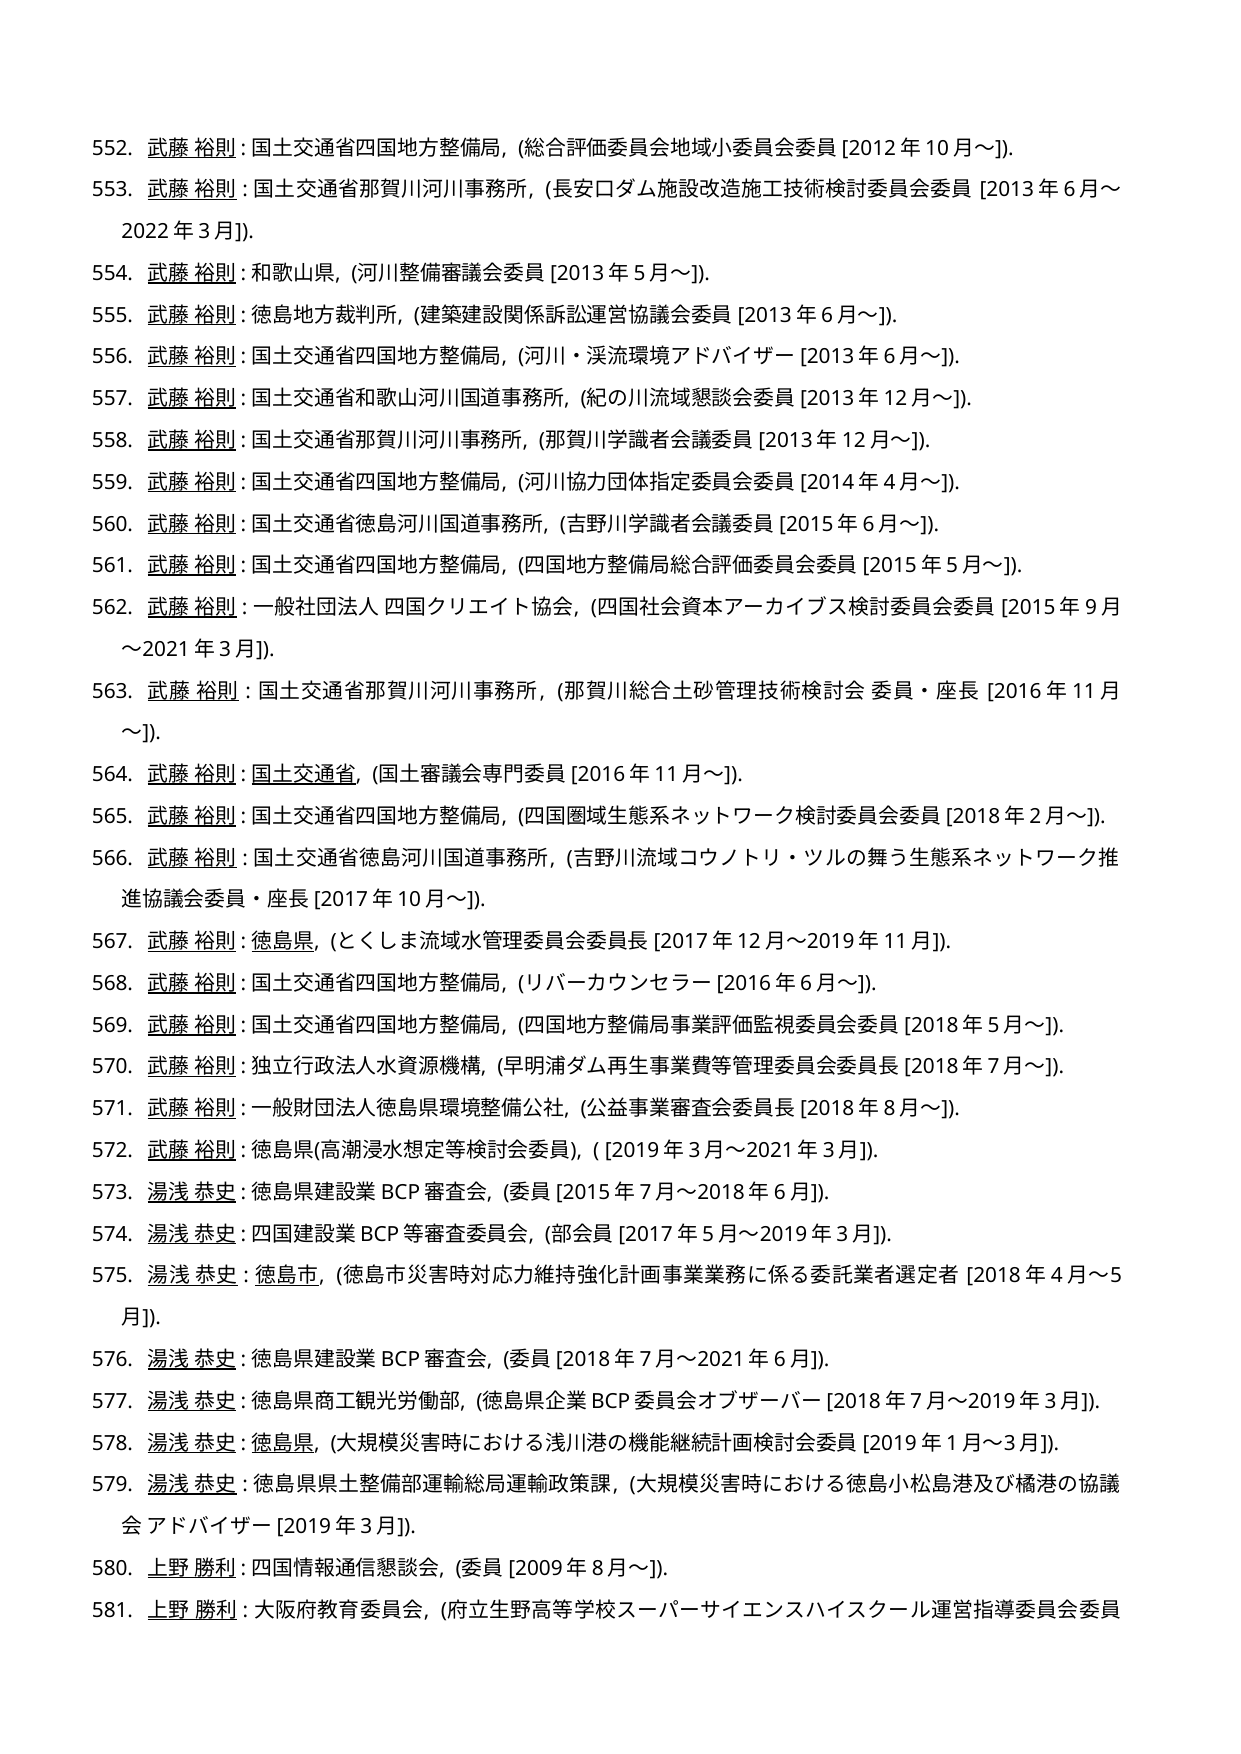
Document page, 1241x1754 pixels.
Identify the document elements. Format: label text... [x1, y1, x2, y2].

list 湯浅 恭史 : 徳島県県土整備部運輸総局運輸政策課, (大規模災害時における徳島小松島港及び橘港の協議会 アドバイザー [2019年3月]). [92, 1462, 1122, 1545]
list 武藤 裕則 : 国土交通省那賀川河川事務所, (長安口ダム施設改造施工技術検討委員会委員 [2013年6月〜2022年3月]). [92, 167, 1122, 250]
list 湯浅 恭史 : 徳島県, (大規模災害時における浅川港の機能継続計画検討会委員 [2019年1月〜3月]). [92, 1420, 1122, 1462]
list 湯浅 恭史 : 徳島県商工観光労働部, (徳島県企業BCP委員会オブザーバー [2018年7月〜2019年3月]). [92, 1378, 1122, 1420]
list 上野 勝利 : 四国情報通信懇談会, (委員 [2009年8月〜]). [92, 1545, 1122, 1587]
list 武藤 裕則 : 国土交通省徳島河川国道事務所, (吉野川流域コウノトリ・ツルの舞う生態系ネットワーク推進協議会委員・座長 [2017年10月〜]). [92, 835, 1122, 919]
list 武藤 裕則 : 国土交通省, (国土審議会専門委員 [2016年11月〜]). [92, 752, 1122, 793]
list 武藤 裕則 : 国土交通省四国地方整備局, (四国地方整備局事業評価監視委員会委員 [2018年5月〜]). [92, 1002, 1122, 1044]
list 湯浅 恭史 : 徳島県建設業BCP審査会, (委員 [2015年7月〜2018年6月]). [92, 1169, 1122, 1211]
list 武藤 裕則 : 徳島県(高潮浸水想定等検討会委員), ( [2019年3月〜2021年3月]). [92, 1128, 1122, 1169]
list 武藤 裕則 : 国土交通省那賀川河川事務所, (那賀川総合土砂管理技術検討会 委員・座長 [2016年11月〜]). [92, 668, 1122, 752]
list 武藤 裕則 : 独立行政法人水資源機構, (早明浦ダム再生事業費等管理委員会委員長 [2018年7月〜]). [92, 1044, 1122, 1086]
list 湯浅 恭史 : 徳島市, (徳島市災害時対応力維持強化計画事業業務に係る委託業者選定者 [2018年4月〜5月]). [92, 1253, 1122, 1336]
list 武藤 裕則 : 和歌山県, (河川整備審議会委員 [2013年5月〜]). [92, 250, 1122, 292]
list 武藤 裕則 : 国土交通省四国地方整備局, (河川・渓流環境アドバイザー [2013年6月〜]). [92, 334, 1122, 376]
list 武藤 裕則 : 一般社団法人 四国クリエイト協会, (四国社会資本アーカイブス検討委員会委員 [2015年9月〜2021年3月]). [92, 584, 1122, 668]
list 武藤 裕則 : 一般財団法人徳島県環境整備公社, (公益事業審査会委員長 [2018年8月〜]). [92, 1086, 1122, 1128]
list 武藤 裕則 : 徳島県, (とくしま流域水管理委員会委員長 [2017年12月〜2019年11月]). [92, 919, 1122, 961]
list 武藤 裕則 : 国土交通省四国地方整備局, (四国地方整備局総合評価委員会委員 [2015年5月〜]). [92, 543, 1122, 584]
list 武藤 裕則 : 国土交通省徳島河川国道事務所, (吉野川学識者会議委員 [2015年6月〜]). [92, 501, 1122, 543]
list 武藤 裕則 : 徳島地方裁判所, (建築建設関係訴訟運営協議会委員 [2013年6月〜]). [92, 292, 1122, 334]
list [92, 1587, 1122, 1629]
list 武藤 裕則 : 国土交通省和歌山河川国道事務所, (紀の川流域懇談会委員 [2013年12月〜]). [92, 376, 1122, 417]
list 武藤 裕則 : 国土交通省四国地方整備局, (河川協力団体指定委員会委員 [2014年4月〜]). [92, 459, 1122, 501]
list 湯浅 恭史 : 徳島県建設業BCP審査会, (委員 [2018年7月〜2021年6月]). [92, 1336, 1122, 1378]
list 武藤 裕則 : 国土交通省四国地方整備局, (総合評価委員会地域小委員会委員 [2012年10月〜]). [92, 125, 1122, 167]
list 武藤 裕則 : 国土交通省四国地方整備局, (リバーカウンセラー [2016年6月〜]). [92, 961, 1122, 1002]
list 武藤 裕則 : 国土交通省四国地方整備局, (四国圏域生態系ネットワーク検討委員会委員 [2018年2月〜]). [92, 793, 1122, 835]
list 武藤 裕則 : 国土交通省那賀川河川事務所, (那賀川学識者会議委員 [2013年12月〜]). [92, 417, 1122, 459]
list 湯浅 恭史 : 四国建設業BCP等審査委員会, (部会員 [2017年5月〜2019年3月]). [92, 1211, 1122, 1253]
